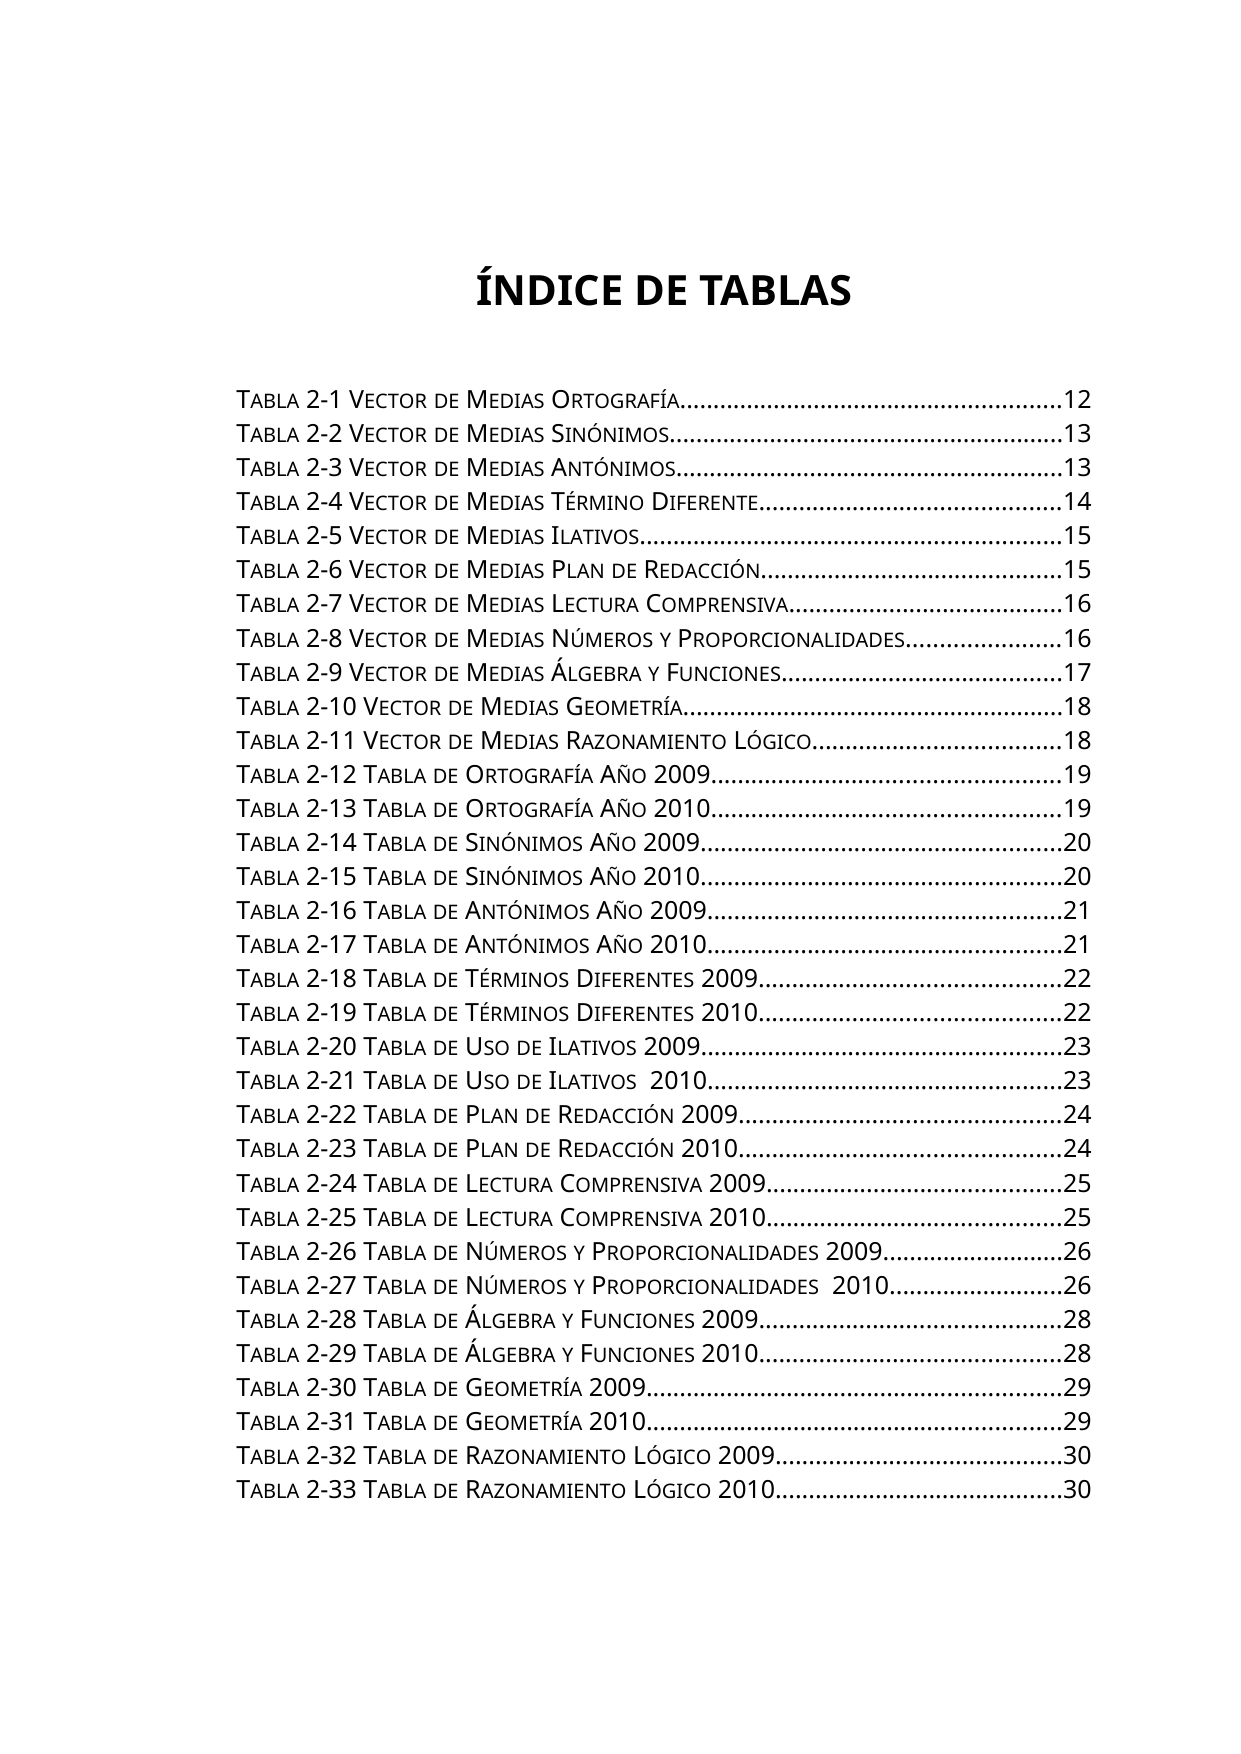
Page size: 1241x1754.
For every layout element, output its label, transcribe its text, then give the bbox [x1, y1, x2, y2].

text Tabla 2-29 Tabla de Álgebra y Funciones 2010 28 [236, 1336, 1092, 1369]
text Tabla 2-20 Tabla de Uso de Ilativos 2009 23 [236, 1029, 1092, 1063]
text Tabla 2-33 Tabla de Razonamiento Lógico 2010 30 [236, 1472, 1092, 1506]
text Tabla 2-13 Tabla de Ortografía Año 2010 19 [236, 791, 1092, 824]
text Tabla 2-26 Tabla de Números y Proporcionalidades 2009 26 [236, 1233, 1092, 1267]
text Tabla 2-2 Vector de Medias Sinónimos 13 [236, 416, 1092, 450]
text Tabla 2-16 Tabla de Antónimos Año 2009 21 [236, 893, 1092, 927]
text Tabla 2-31 Tabla de Geometría 2010 29 [236, 1404, 1092, 1438]
text Tabla 2-30 Tabla de Geometría 2009 29 [236, 1369, 1092, 1404]
text Tabla 2-32 Tabla de Razonamiento Lógico 2009 30 [236, 1438, 1092, 1472]
text Tabla 2-21 Tabla de Uso de Ilativos 2010 23 [236, 1063, 1092, 1097]
text Tabla 2-15 Tabla de Sinónimos Año 2010 20 [236, 859, 1092, 893]
text Tabla 2-18 Tabla de Términos Diferentes 2009 22 [236, 961, 1092, 995]
text Tabla 2-19 Tabla de Términos Diferentes 2010 22 [236, 995, 1092, 1029]
text Tabla 2-10 Vector de Medias Geometría 18 [236, 688, 1092, 722]
text Tabla 2-5 Vector de Medias Ilativos 15 [236, 518, 1092, 552]
text Tabla 2-25 Tabla de Lectura Comprensiva 2010 25 [236, 1199, 1092, 1233]
text Tabla 2-7 Vector de Medias Lectura Comprensiva 16 [236, 586, 1092, 620]
text Tabla 2-17 Tabla de Antónimos Año 2010 21 [236, 927, 1092, 961]
text Tabla 2-22 Tabla de Plan de Redacción 2009 24 [236, 1097, 1092, 1131]
text Tabla 2-11 Vector de Medias Razonamiento Lógico 18 [236, 722, 1092, 756]
text Tabla 2-1 Vector de Medias Ortografía 12 [236, 382, 1092, 416]
text Tabla 2-4 Vector de Medias Término Diferente 14 [236, 484, 1092, 518]
text Tabla 2-12 Tabla de Ortografía Año 2009 19 [236, 756, 1092, 791]
text Tabla 2-23 Tabla de Plan de Redacción 2010 24 [236, 1131, 1092, 1165]
text Tabla 2-14 Tabla de Sinónimos Año 2009 20 [236, 824, 1092, 859]
title ÍNDICE DE TABLAS [236, 261, 1092, 318]
text Tabla 2-9 Vector de Medias Álgebra y Funciones 17 [236, 654, 1092, 688]
text Tabla 2-8 Vector de Medias Números y Proporcionalidades 16 [236, 620, 1092, 654]
text Tabla 2-24 Tabla de Lectura Comprensiva 2009 25 [236, 1165, 1092, 1199]
text Tabla 2-27 Tabla de Números y Proporcionalidades 2010 26 [236, 1267, 1092, 1301]
text Tabla 2-3 Vector de Medias Antónimos 13 [236, 450, 1092, 484]
text Tabla 2-28 Tabla de Álgebra y Funciones 2009 28 [236, 1301, 1092, 1336]
text Tabla 2-6 Vector de Medias Plan de Redacción 15 [236, 552, 1092, 586]
